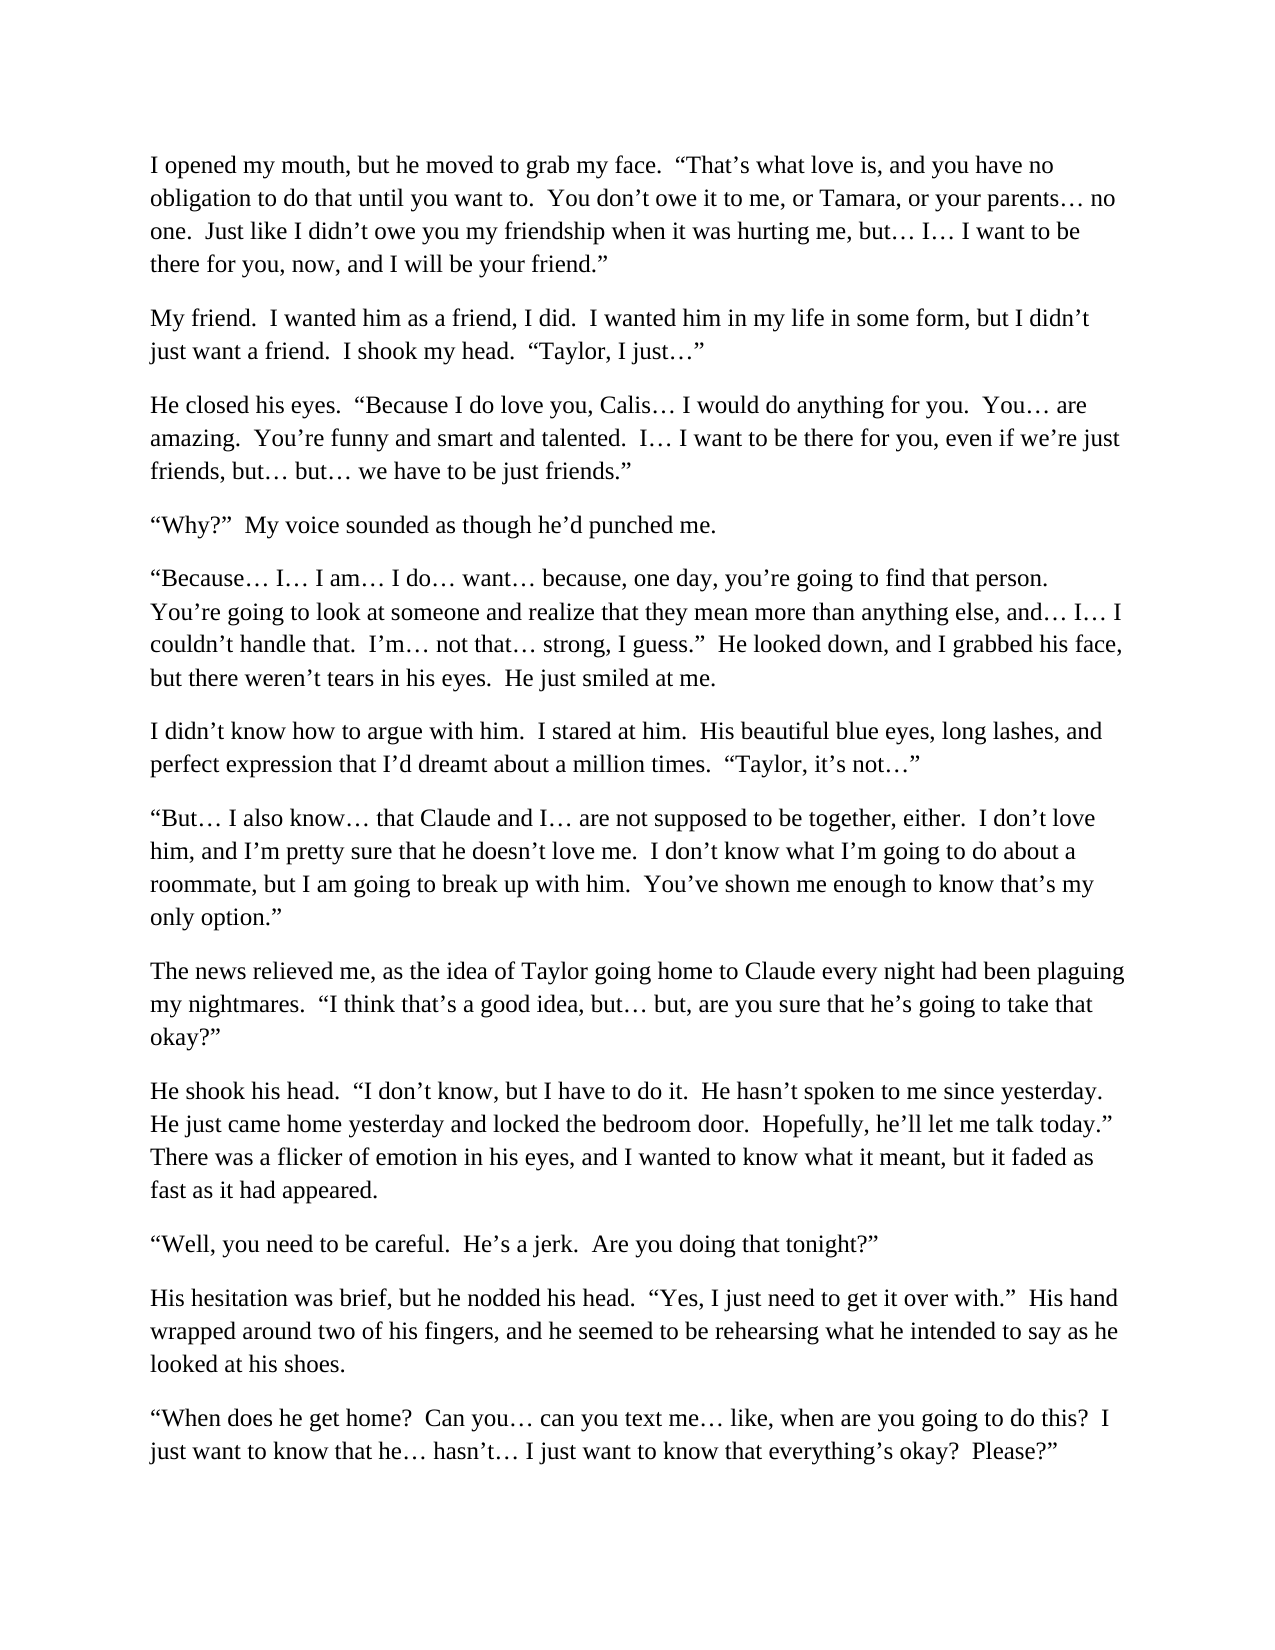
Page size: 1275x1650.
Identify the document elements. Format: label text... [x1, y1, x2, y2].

text I opened my mouth, but he moved to grab my face. “That’s what love is, and you have no obligation to do that until you want to. You don’t owe it to me, or Tamara, or your parents… no one. Just like I didn’t owe you my friendship when it was hurting me, but… I… I want to be there for you, now, and I will be your friend.” [150, 150, 1125, 278]
text “But… I also know… that Claude and I… are not supposed to be together, either. I don’t love him, and I’m pretty sure that he doesn’t love me. I don’t know what I’m going to do about a roommate, but I am going to break up with him. You’ve shown me enough to know that’s my only option.” [150, 803, 1125, 931]
text The news relieved me, as the idea of Taylor going home to Claude every night had been plaguing my nightmares. “I think that’s a good idea, but… but, are you sure that he’s going to take that okay?” [150, 956, 1125, 1051]
text He shook his head. “I don’t know, but I have to do it. He hasn’t spoken to me since yesterday. He just came home yesterday and locked the bedroom door. Hopefully, he’ll let me talk today.” There was a flicker of emotion in his eyes, and I wanted to know what it meant, but it faded as fast as it had appeared. [150, 1076, 1125, 1204]
text “Why?” My voice sounded as though he’d punched me. [150, 510, 1125, 538]
text “When does he get home? Can you… can you text me… like, when are you going to do this? I just want to know that he… hasn’t… I just want to know that everything’s okay? Please?” [150, 1403, 1125, 1464]
text My friend. I wanted him as a friend, I did. I wanted him in my life in some form, but I didn’t just want a friend. I shook my head. “Taylor, I just…” [150, 303, 1125, 365]
text “Because… I… I am… I do… want… because, one day, you’re going to find that person. You’re going to look at someone and realize that they mean more than anything else, and… I… I couldn’t handle that. I’m… not that… strong, I guess.” He looked down, and I grabbed his face, but there weren’t tears in his eyes. He just smiled at me. [150, 563, 1125, 691]
text He closed his eyes. “Because I do love you, Calis… I would do anything for you. You… are amazing. You’re funny and smart and talented. I… I want to be there for you, even if we’re just friends, but… but… we have to be just friends.” [150, 390, 1125, 484]
text His hesitation was brief, but he nodded his head. “Yes, I just need to get it over with.” His hand wrapped around two of his fingers, and he seemed to be rehearsing what he intended to say as he looked at his shoes. [150, 1283, 1125, 1378]
text I didn’t know how to argue with him. I stared at him. His beautiful blue eyes, long lashes, and perfect expression that I’d dreamt about a million times. “Taylor, it’s not…” [150, 716, 1125, 778]
text “Well, you need to be careful. He’s a jerk. Are you doing that tonight?” [150, 1229, 1125, 1258]
